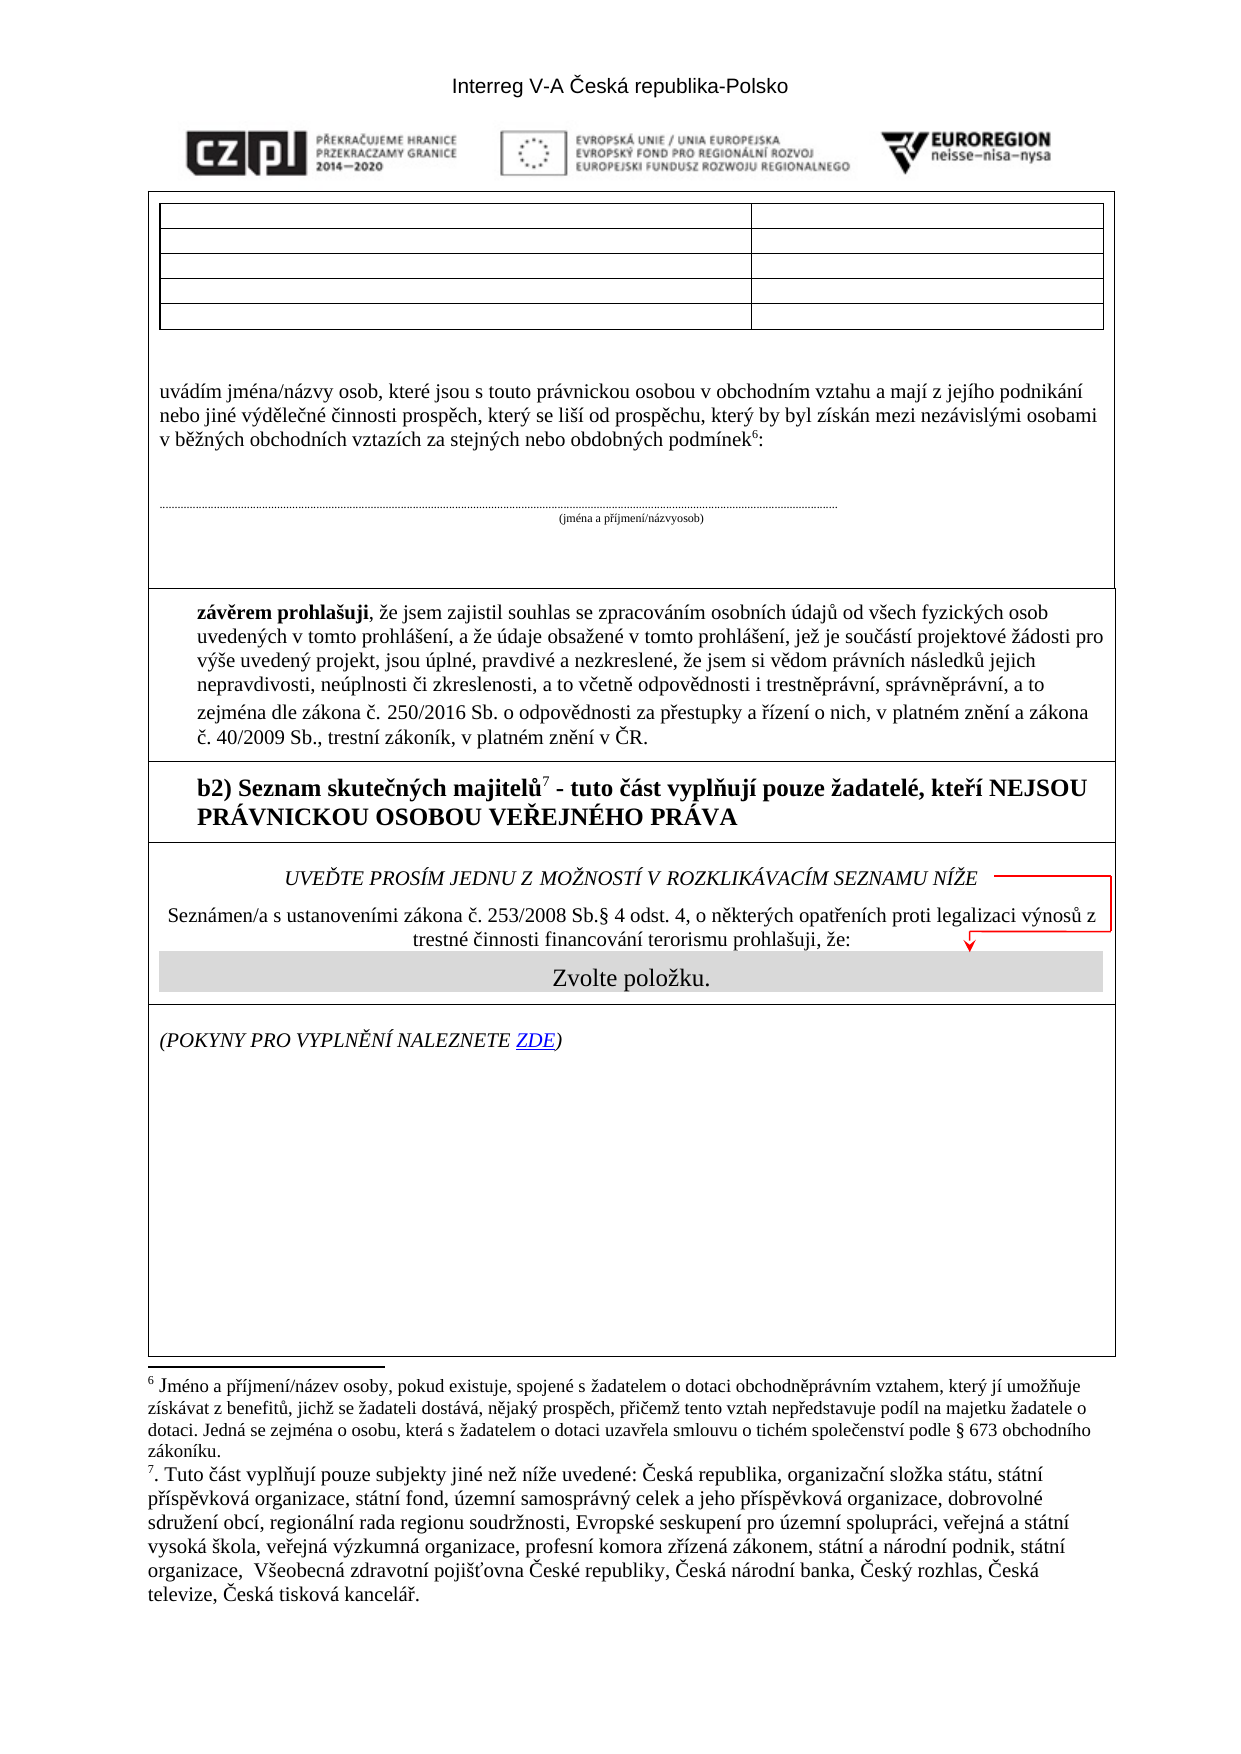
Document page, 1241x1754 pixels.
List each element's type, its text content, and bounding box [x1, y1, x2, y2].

picture [177, 120, 1063, 191]
table_cell b2) Seznam skutečných majitelů - tuto část vyplňují pouze žadatelé, kteří nejsou právnickou osobou veřejného práva [149, 762, 1115, 842]
table_cell Uveďte prosím jednu z možností v rozklikávacím seznamu níže Seznámen/a s ustanoveními zákona č. 253/2008 Sb.§ 4 odst. 4, o některých opatřeních proti legalizaci výnosů z trestné činnosti financování terorismu prohlašuji, že: [149, 843, 1115, 1004]
table_cell (POKYNY PRO VYPLNĚNÍ NALEZNETE ZDE) [149, 1005, 1115, 1356]
table_cell závěrem prohlašuji, že jsem zajistil souhlas se zpracováním osobních údajů od všech fyzických osob uvedených v tomto prohlášení, a že údaje obsažené v tomto prohlášení, jež je součástí projektové žádosti pro výše uvedený projekt, jsou úplné, pravdivé a nezkreslené, že jsem si vědom právních následků jejich nepravdivosti, neúplnosti či zkreslenosti, a to včetně odpovědnosti i trestněprávní, správněprávní, a to zejména dle zákona č. 250/2016 Sb. o odpovědnosti za přestupky a řízení o nich, v platném znění a zákona č. 40/2009 Sb., trestní zákoník, v platném znění v ČR. [149, 589, 1115, 761]
